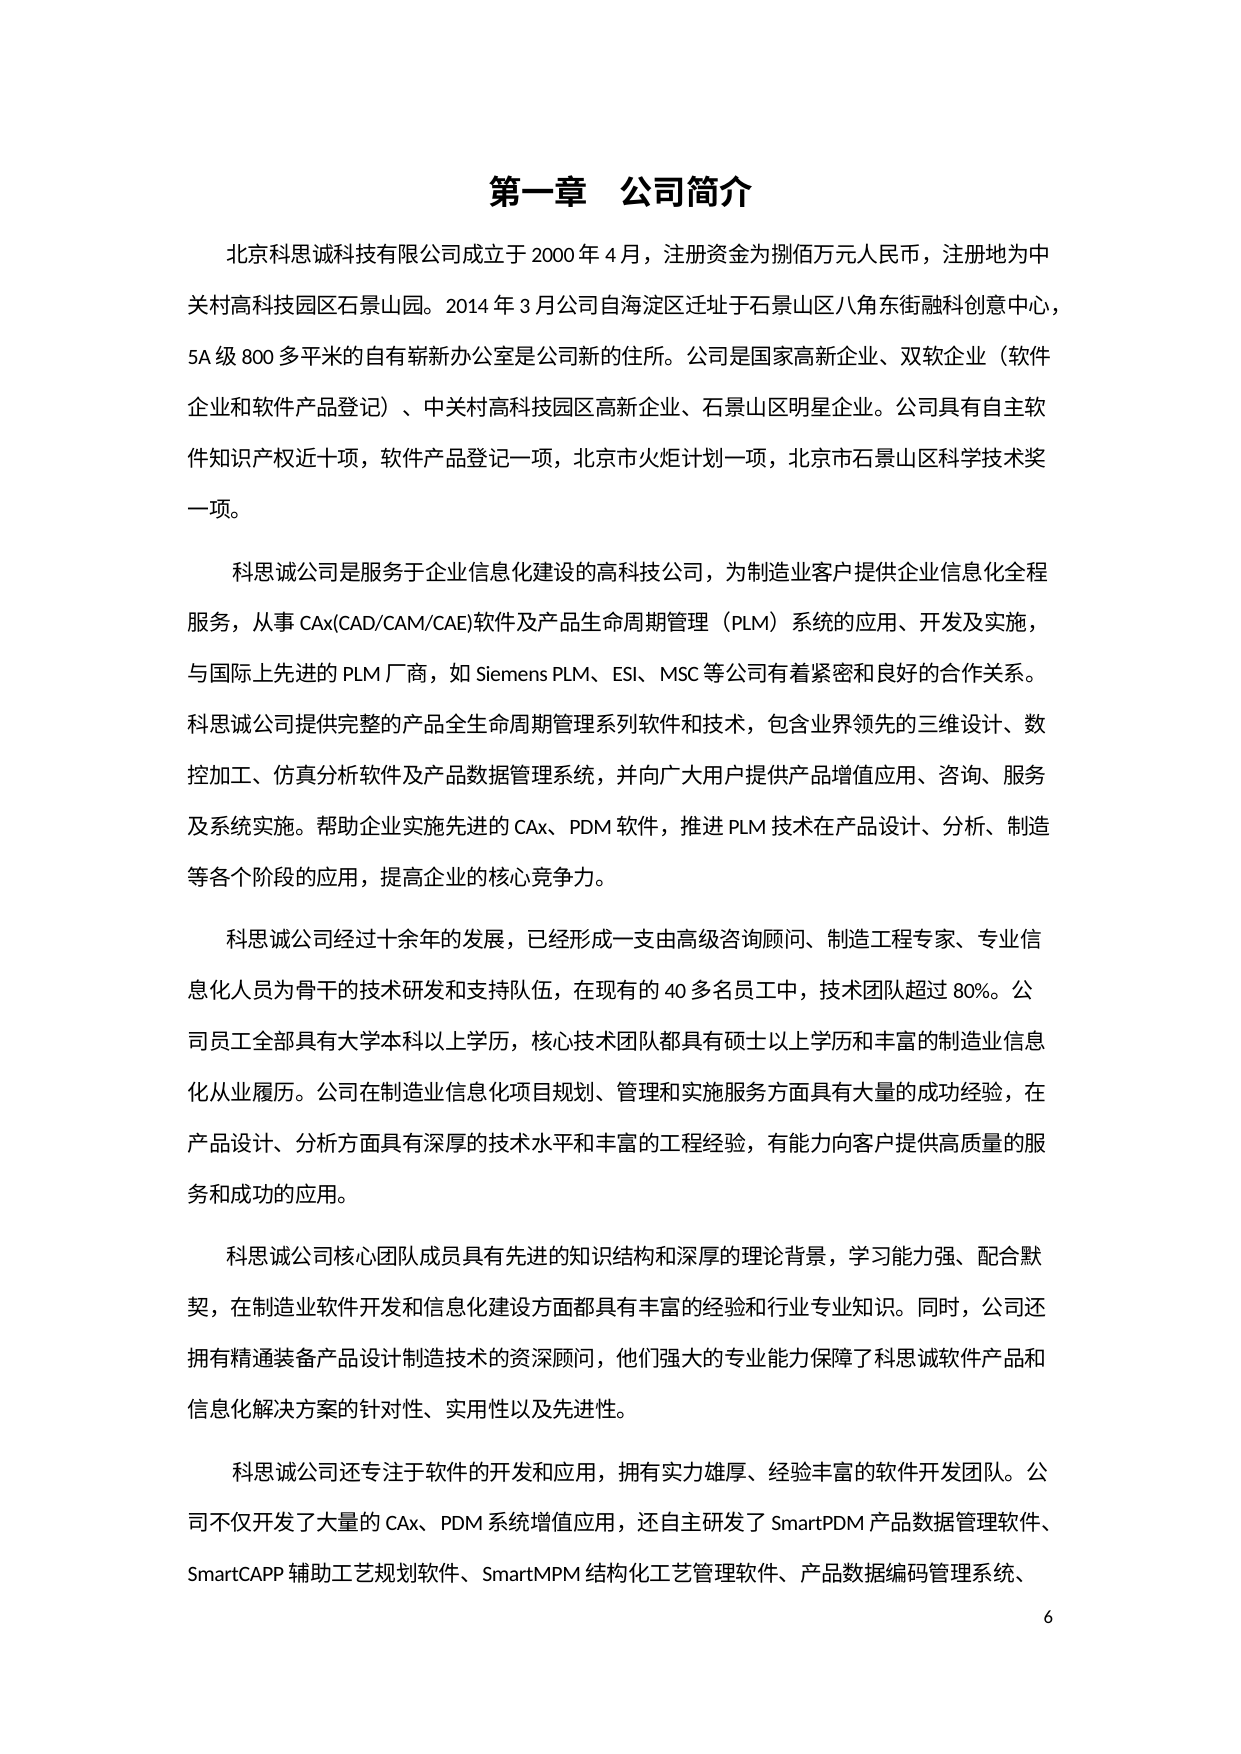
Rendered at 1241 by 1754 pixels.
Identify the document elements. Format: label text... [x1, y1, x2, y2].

text 科思诚公司核心团队成员具有先进的知识结构和深厚的理论背景，学习能力强、配合默契，在制造业软件开发和信息化建设方面都具有丰富的经验和行业专业知识。同时，公司还拥有精通装备产品设计制造技术的资深顾问，他们强大的专业能力保障了科思诚软件产品和信息化解决方案的针对性、实用性以及先进性。 [187, 1238, 1053, 1425]
text 科思诚公司是服务于企业信息化建设的高科技公司，为制造业客户提供企业信息化全程服务，从事CAx(CAD/CAM/CAE)软件及产品生命周期管理（PLM）系统的应用、开发及实施，与国际上先进的PLM厂商，如Siemens PLM、ESI、MSC等公司有着紧密和良好的合作关系。科思诚公司提供完整的产品全生命周期管理系列软件和技术，包含业界领先的三维设计、数控加工、仿真分析软件及产品数据管理系统，并向广大用户提供产品增值应用、咨询、服务及系统实施。帮助企业实施先进的CAx、PDM软件，推进PLM技术在产品设计、分析、制造等各个阶段的应用，提高企业的核心竞争力。 [187, 553, 1053, 893]
text 北京科思诚科技有限公司成立于2000年4月，注册资金为捌佰万元人民币，注册地为中关村高科技园区石景山园。2014年3月公司自海淀区迁址于石景山区八角东街融科创意中心，5A级800多平米的自有崭新办公室是公司新的住所。公司是国家高新企业、双软企业（软件企业和软件产品登记）、中关村高科技园区高新企业、石景山区明星企业。公司具有自主软件知识产权近十项，软件产品登记一项，北京市火炬计划一项，北京市石景山区科学技术奖一项。 [187, 236, 1053, 525]
text 科思诚公司经过十余年的发展，已经形成一支由高级咨询顾问、制造工程专家、专业信息化人员为骨干的技术研发和支持队伍，在现有的40多名员工中，技术团队超过80%。公司员工全部具有大学本科以上学历，核心技术团队都具有硕士以上学历和丰富的制造业信息化从业履历。公司在制造业信息化项目规划、管理和实施服务方面具有大量的成功经验，在产品设计、分析方面具有深厚的技术水平和丰富的工程经验，有能力向客户提供高质量的服务和成功的应用。 [187, 921, 1053, 1210]
subtitle 公司简介 [187, 156, 1053, 224]
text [187, 1453, 1053, 1589]
